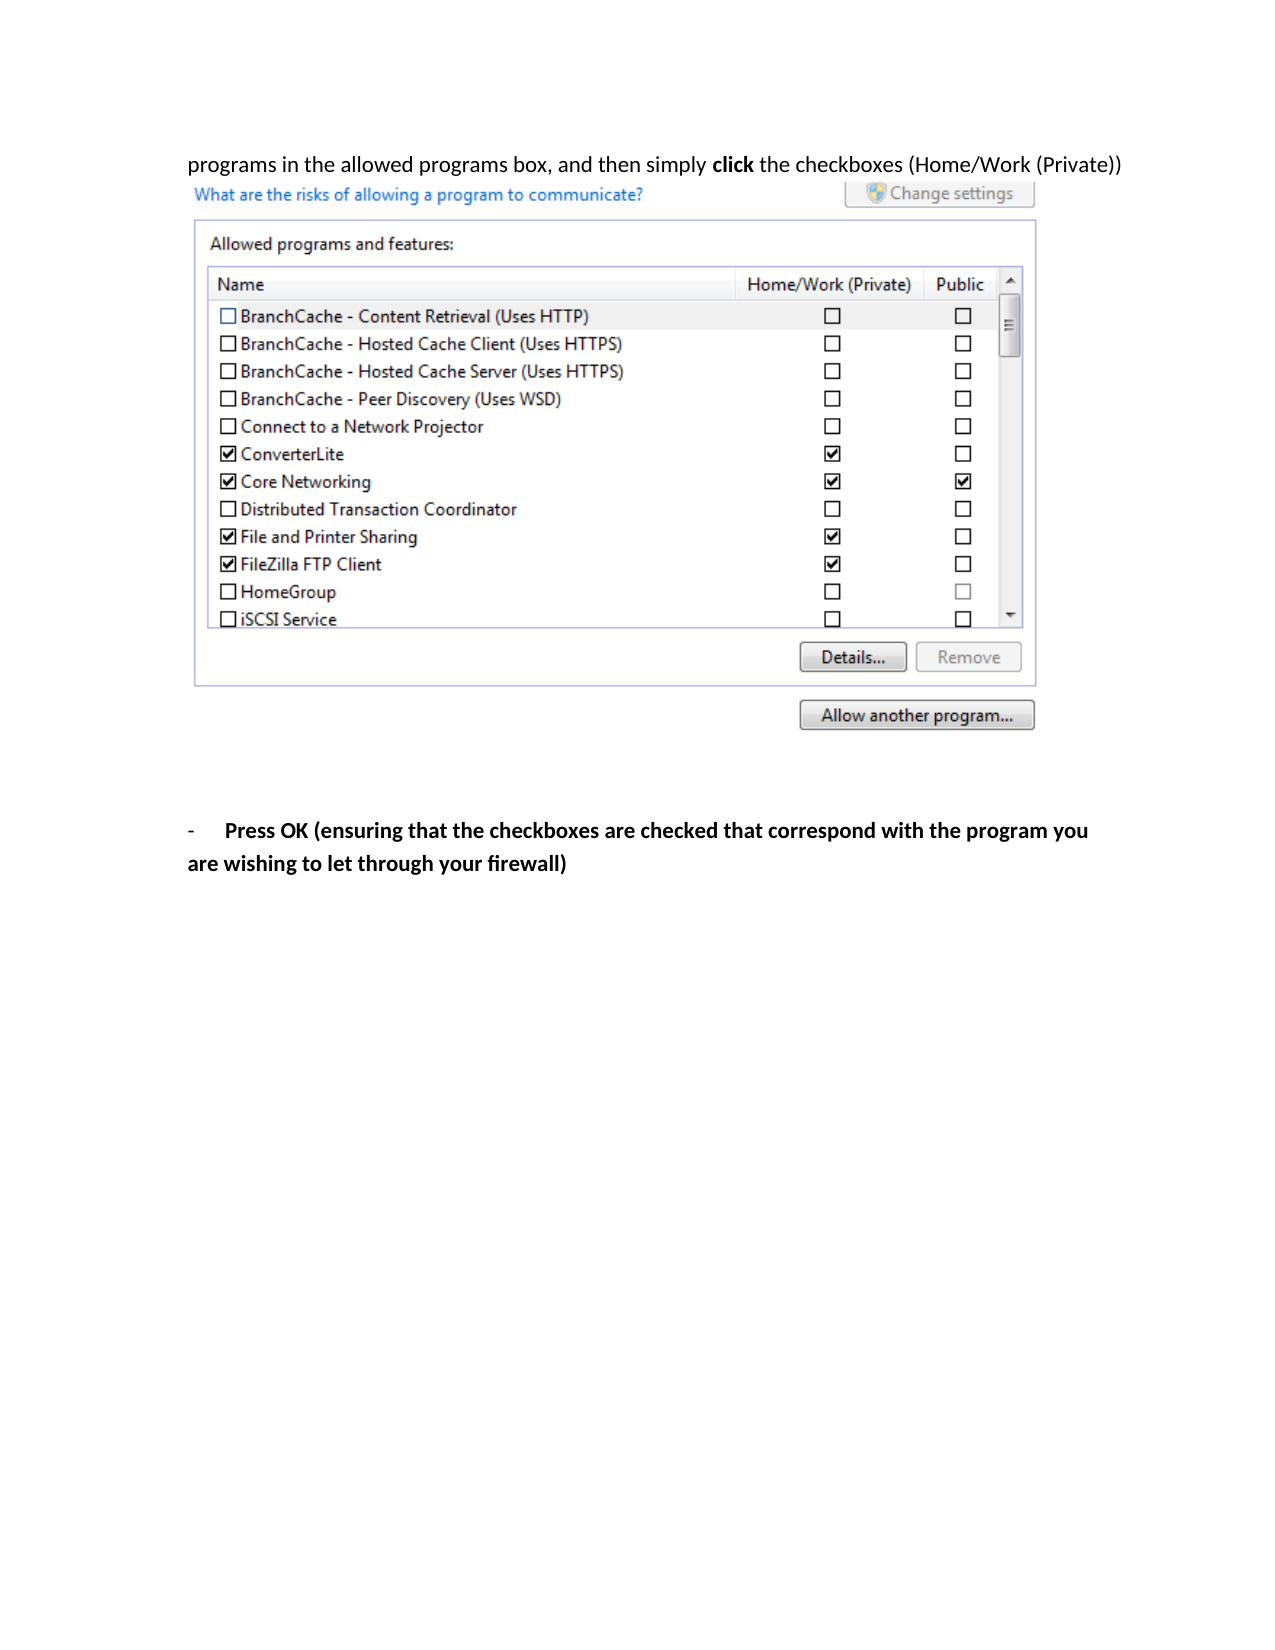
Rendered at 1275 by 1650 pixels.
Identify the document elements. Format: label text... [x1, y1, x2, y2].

picture [187, 182, 1163, 739]
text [187, 150, 1125, 182]
text - Press OK (ensuring that the checkboxes are checked that correspond with the program you are wishing to let through your firewall) [187, 816, 1125, 877]
